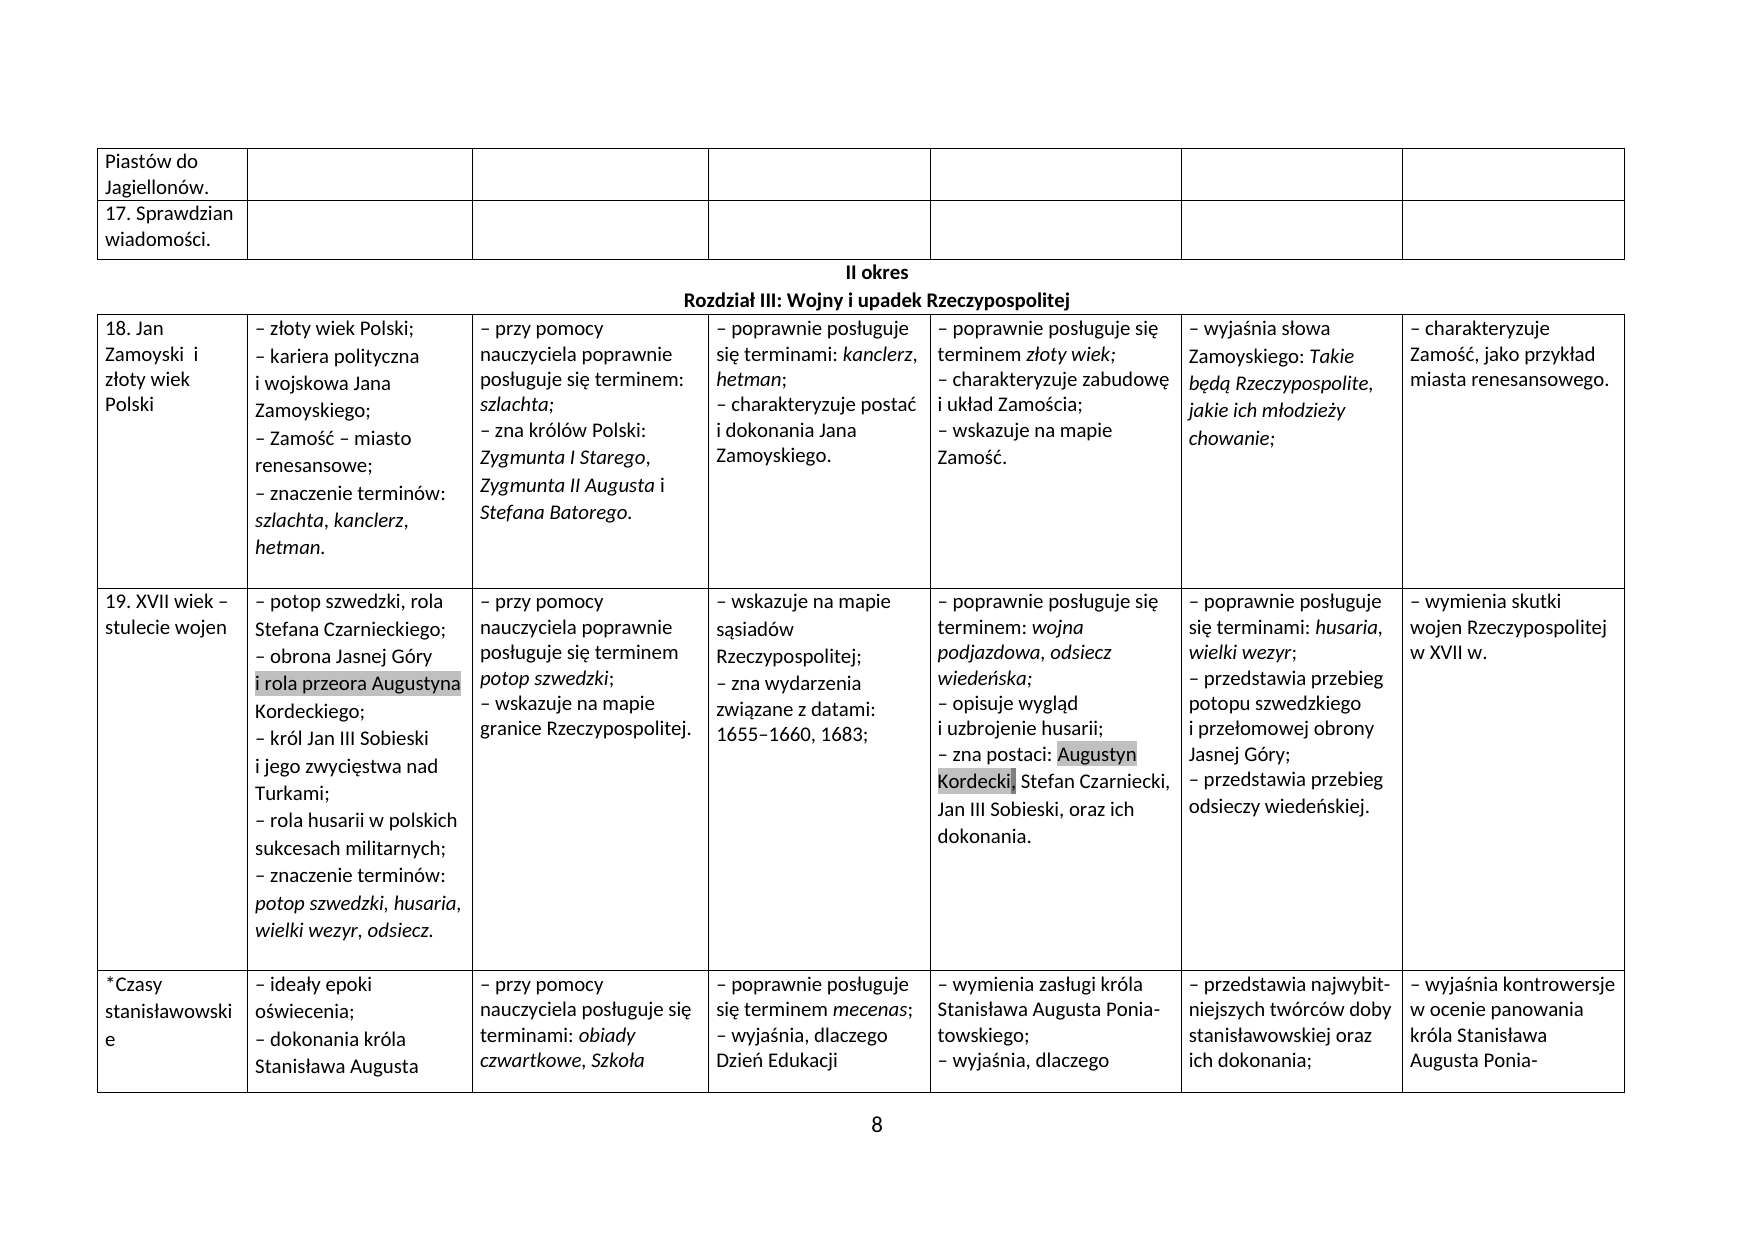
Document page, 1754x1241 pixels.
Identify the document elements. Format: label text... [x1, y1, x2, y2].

table_cell – przy pomocy nauczyciela poprawnie posługuje się terminem potop szwedzki; – wskazuje na mapie granice Rzeczypospolitej. [473, 589, 708, 970]
table_cell [931, 149, 1181, 199]
table_cell [709, 149, 930, 199]
table_cell [473, 201, 708, 258]
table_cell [709, 971, 930, 1092]
table_header – poprawnie posługuje się terminem złoty wiek; – charakteryzuje zabudowę i układ Zamościa; – wskazuje na mapie Zamość. [931, 315, 1181, 587]
table_cell – wymienia skutki wojen Rzeczypospolitej w XVII w. [1403, 589, 1624, 970]
table_cell [1403, 149, 1624, 199]
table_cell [98, 149, 247, 199]
table_cell [1403, 201, 1624, 258]
table_header 18. Jan Zamoyski i złoty wiek Polski [98, 315, 247, 587]
table_cell – poprawnie posługuje się terminem: wojna podjazdowa, odsiecz wiedeńska; – opisuje wygląd i uzbrojenie husarii; – zna postaci: Augustyn Kordecki, Stefan Czarniecki, Jan III Sobieski, oraz ich dokonania. [931, 589, 1181, 970]
table_cell – potop szwedzki, rola Stefana Czarnieckiego; – obrona Jasnej Góry i rola przeora Augustyna Kordeckiego; – król Jan III Sobieski i jego zwycięstwa nad Turkami; – rola husarii w polskich sukcesach militarnych; – znaczenie terminów: potop szwedzki, husaria, wielki wezyr, odsiecz. [248, 589, 472, 970]
table_cell – wskazuje na mapie sąsiadów Rzeczypospolitej; – zna wydarzenia związane z datami: 1655–1660, 1683; [709, 589, 930, 970]
text Rozdział III: Wojny i upadek Rzeczypospolitej [148, 287, 1606, 312]
text II okres [148, 260, 1606, 285]
table_cell [931, 201, 1181, 258]
table_cell [473, 149, 708, 199]
table_header – poprawnie posługuje się terminami: kanclerz, hetman; – charakteryzuje postać i dokonania Jana Zamoyskiego. [709, 315, 930, 587]
table_cell – poprawnie posługuje się terminami: husaria, wielki wezyr; – przedstawia przebieg potopu szwedzkiego i przełomowej obrony Jasnej Góry; – przedstawia przebieg odsieczy wiedeńskiej. [1182, 589, 1402, 970]
table_cell [1182, 149, 1402, 199]
table_cell [248, 149, 472, 199]
table_cell [709, 201, 930, 258]
table_cell 17. Sprawdzian wiadomości. [98, 201, 247, 258]
table_cell [1182, 201, 1402, 258]
table_header – charakteryzuje Zamość, jako przykład miasta renesansowego. [1403, 315, 1624, 587]
table_header – wyjaśnia słowa Zamoyskiego: Takie będą Rzeczypospolite, jakie ich młodzieży chowanie; [1182, 315, 1402, 587]
table_cell [248, 201, 472, 258]
table_header – złoty wiek Polski; – kariera polityczna i wojskowa Jana Zamoyskiego; – Zamość – miasto renesansowe; – znaczenie terminów: szlachta, kanclerz, hetman. [248, 315, 472, 587]
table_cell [473, 971, 708, 1092]
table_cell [248, 971, 472, 1092]
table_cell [1182, 971, 1402, 1092]
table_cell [98, 971, 247, 1092]
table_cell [931, 971, 1181, 1092]
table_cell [1403, 971, 1624, 1092]
table_header – przy pomocy nauczyciela poprawnie posługuje się terminem: szlachta; – zna królów Polski: Zygmunta I Starego, Zygmunta II Augusta i Stefana Batorego. [473, 315, 708, 587]
table_cell 19. XVII wiek – stulecie wojen [98, 589, 247, 970]
